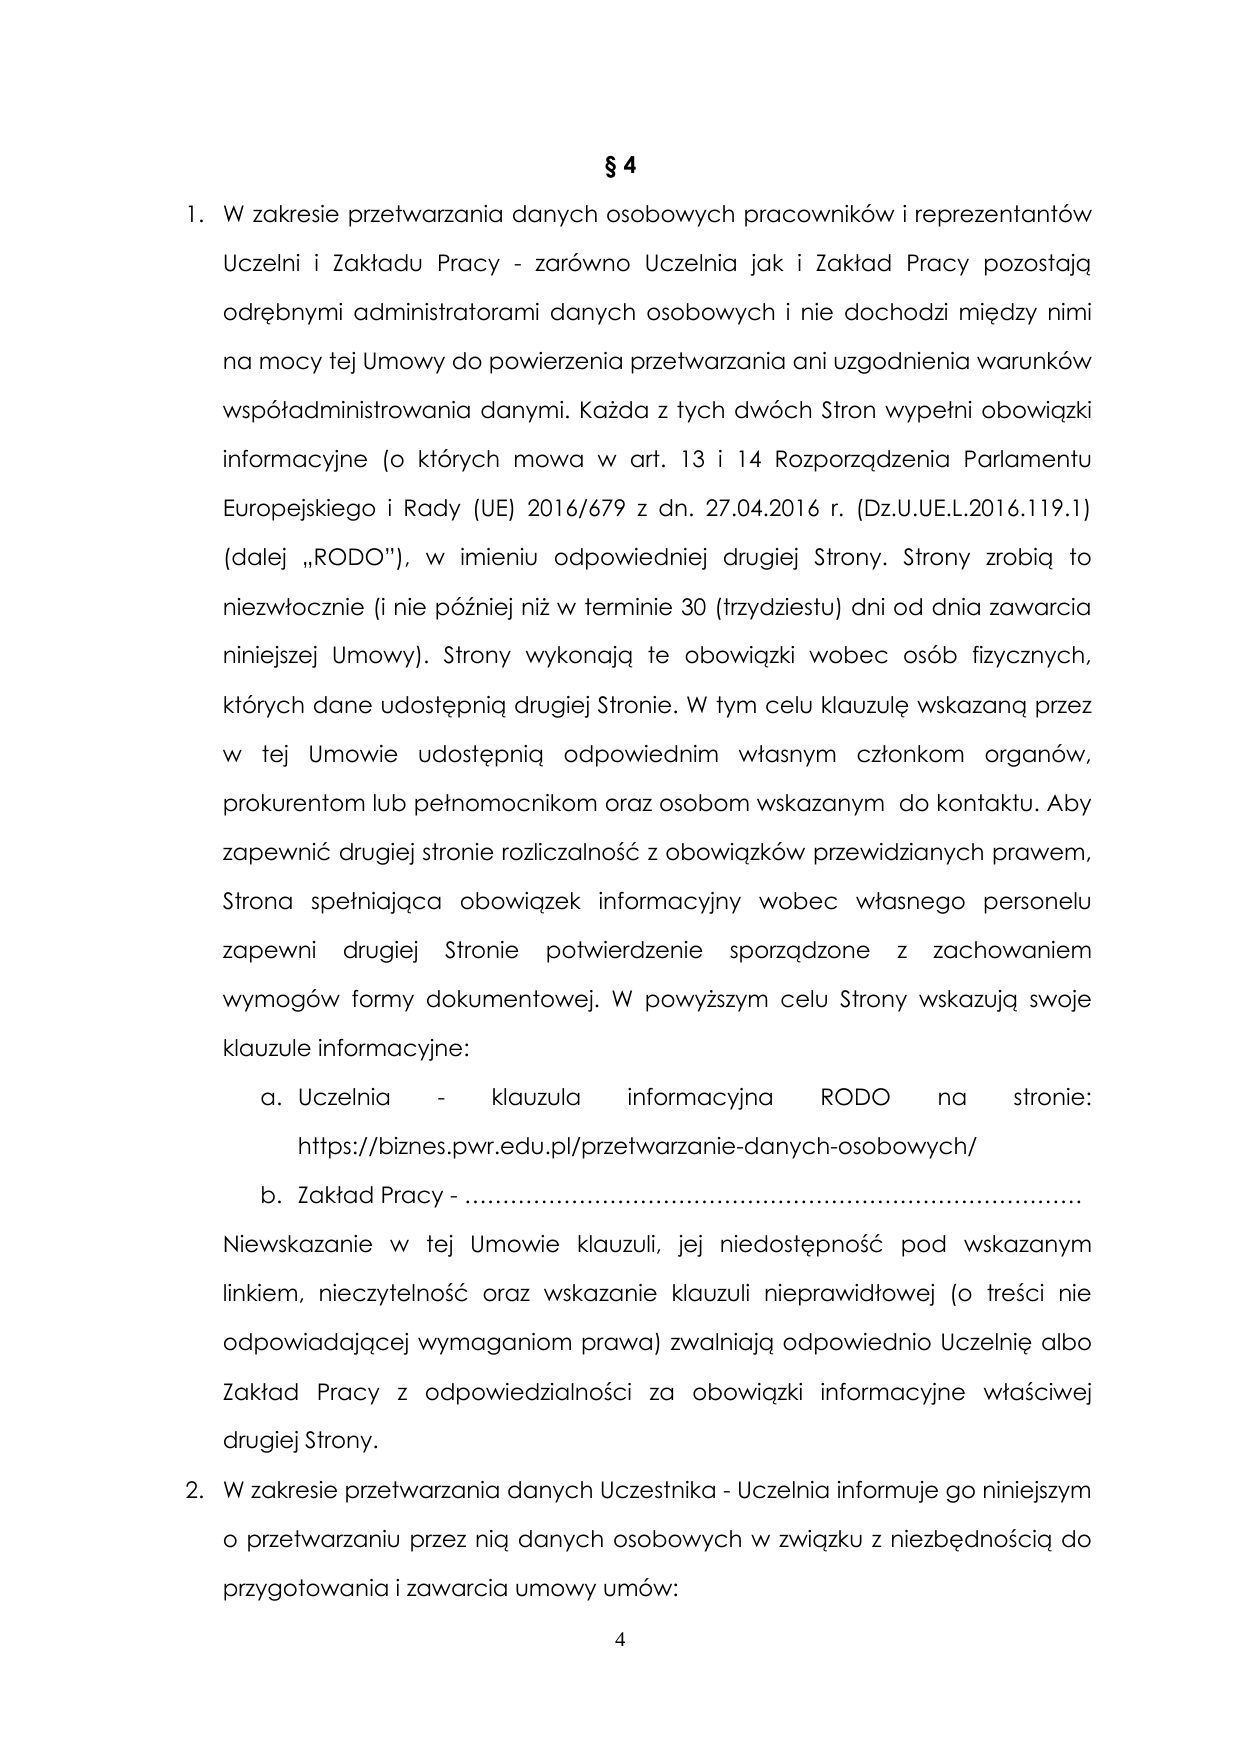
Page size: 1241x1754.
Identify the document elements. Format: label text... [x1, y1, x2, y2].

list W zakresie przetwarzania danych osobowych pracowników i reprezentantów Uczelni i Zakładu Pracy - zarówno Uczelnia jak i Zakład Pracy pozostają odrębnymi administratorami danych osobowych i nie dochodzi między nimi na mocy tej Umowy do powierzenia przetwarzania ani uzgodnienia warunków współadministrowania danymi. Każda z tych dwóch Stron wypełni obowiązki informacyjne (o których mowa w art. 13 i 14 Rozporządzenia Parlamentu Europejskiego i Rady (UE) 2016/679 z dn. 27.04.2016 r. (Dz.U.UE.L.2016.119.1) (dalej „RODO”), w imieniu odpowiedniej drugiej Strony. Strony zrobią to niezwłocznie (i nie później niż w terminie 30 (trzydziestu) dni od dnia zawarcia niniejszej Umowy). Strony wykonają te obowiązki wobec osób fizycznych, których dane udostępnią drugiej Stronie. W tym celu klauzulę wskazaną przez w tej Umowie udostępnią odpowiednim własnym członkom organów, prokurentom lub pełnomocnikom oraz osobom wskazanym do kontaktu. Aby zapewnić drugiej stronie rozliczalność z obowiązków przewidzianych prawem, Strona spełniająca obowiązek informacyjny wobec własnego personelu zapewni drugiej Stronie potwierdzenie sporządzone z zachowaniem wymogów formy dokumentowej. W powyższym celu Strony wskazują swoje klauzule informacyjne: [185, 197, 1093, 1063]
list W zakresie przetwarzania danych Uczestnika - Uczelnia informuje go niniejszym o przetwarzaniu przez nią danych osobowych w związku z niezbędnością do przygotowania i zawarcia umowy umów: [185, 1472, 1093, 1603]
text Niewskazanie w tej Umowie klauzuli, jej niedostępność pod wskazanym linkiem, nieczytelność oraz wskazanie klauzuli nieprawidłowej (o treści nie odpowiadającej wymaganiom prawa) zwalniają odpowiednio Uczelnię albo Zakład Pracy z odpowiedzialności za obowiązki informacyjne właściwej drugiej Strony. [223, 1227, 1093, 1456]
text § 4 [148, 148, 1093, 180]
list Uczelnia - klauzula informacyjna RODO na stronie: https://biznes.pwr.edu.pl/przetwarzanie-danych-osobowych/ [260, 1080, 1093, 1162]
list Zakład Pracy - ……………………………………………………………………… [260, 1178, 1093, 1211]
